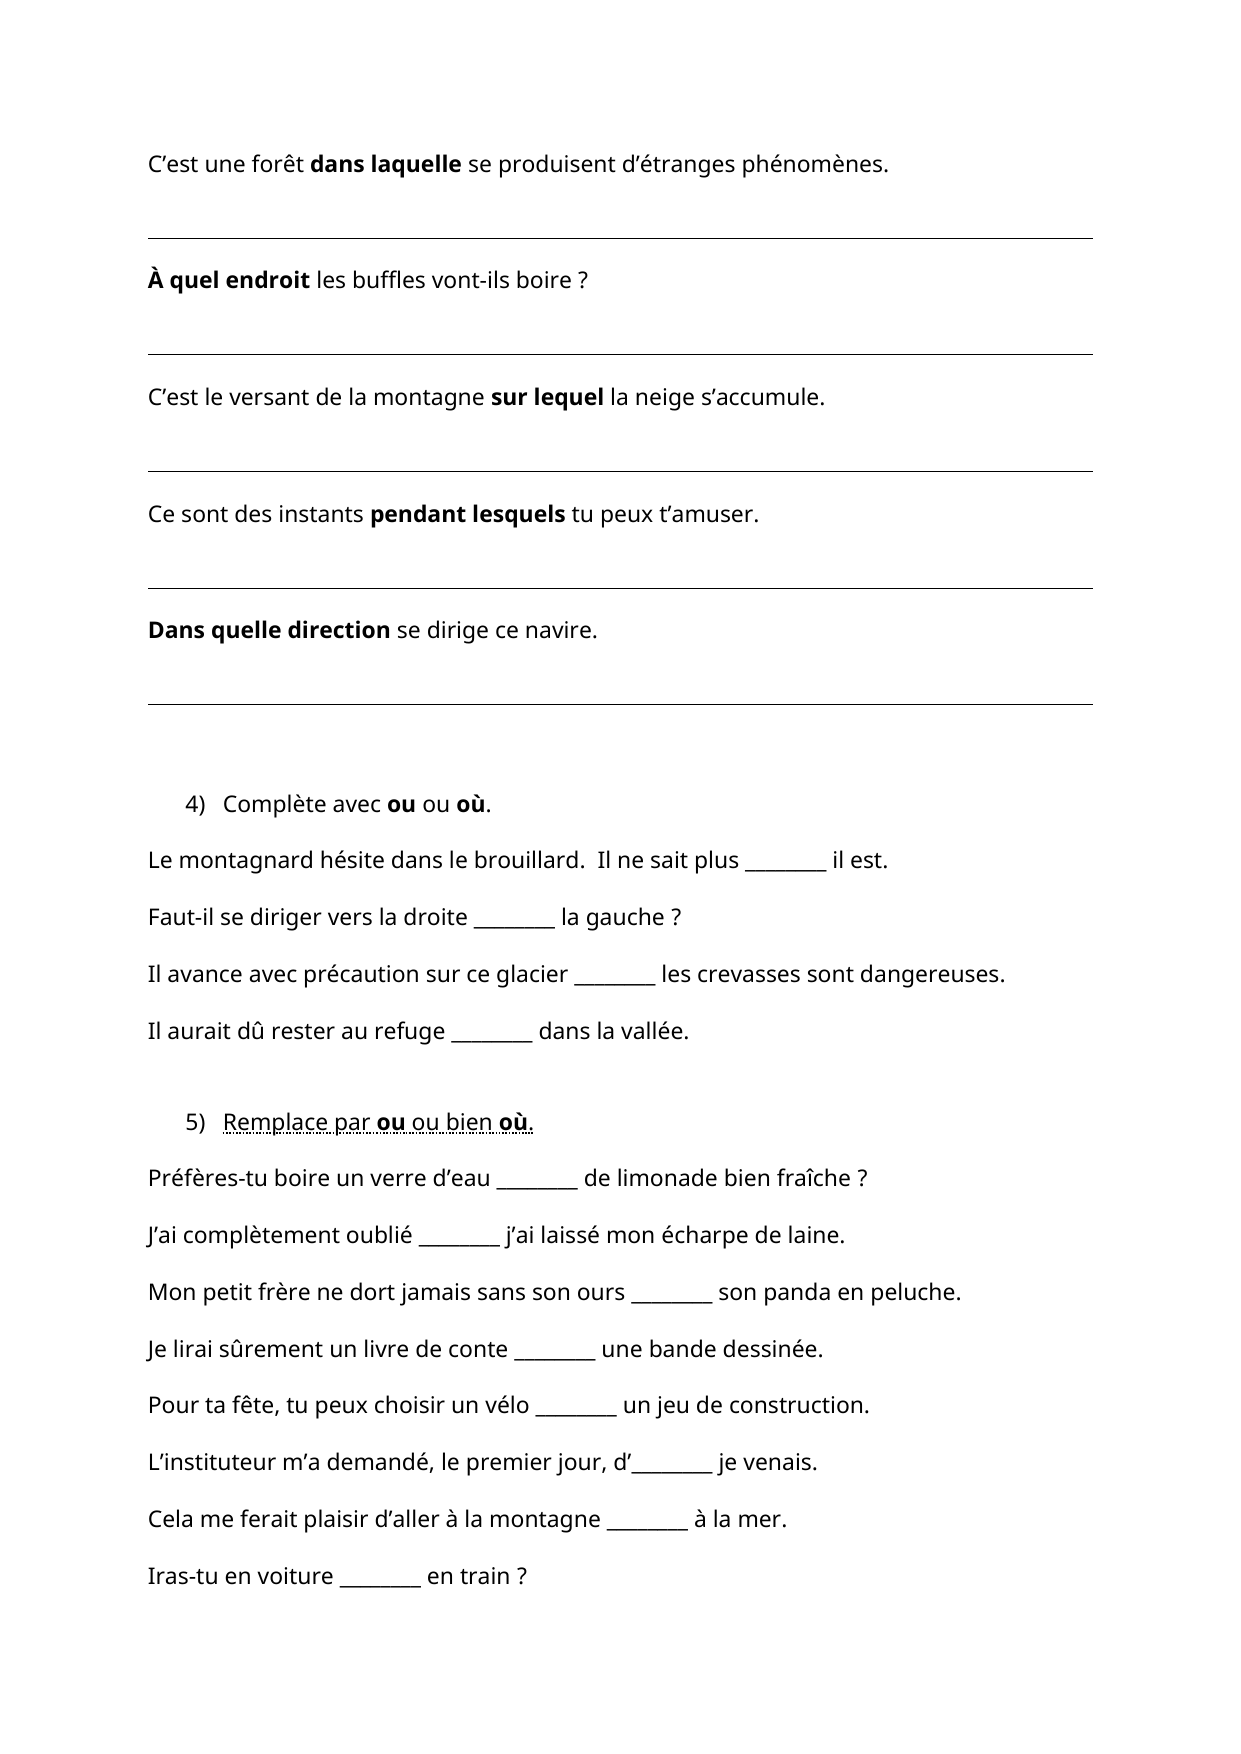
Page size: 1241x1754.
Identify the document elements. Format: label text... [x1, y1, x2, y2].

text Ce sont des instants pendant lesquels tu peux t’amuser. [148, 498, 1093, 529]
text Iras-tu en voiture ________ en train ? [148, 1559, 1093, 1591]
text C’est une forêt dans laquelle se produisent d’étranges phénomènes. [148, 148, 1093, 179]
text C’est le versant de la montagne sur lequel la neige s’accumule. [148, 381, 1093, 412]
text Pour ta fête, tu peux choisir un vélo ________ un jeu de construction. [148, 1389, 1093, 1421]
text Cela me ferait plaisir d’aller à la montagne ________ à la mer. [148, 1503, 1093, 1534]
list Remplace par ou ou bien où. [185, 1105, 1093, 1137]
text Dans quelle direction se dirige ce navire. [148, 614, 1093, 646]
list Complète avec ou ou où. [185, 788, 1093, 819]
text Le montagnard hésite dans le brouillard. Il ne sait plus ________ il est. [148, 844, 1093, 876]
text À quel endroit les buffles vont-ils boire ? [148, 264, 1093, 296]
text Je lirai sûrement un livre de conte ________ une bande dessinée. [148, 1332, 1093, 1364]
text Préfères-tu boire un verre d’eau ________ de limonade bien fraîche ? [148, 1162, 1093, 1193]
text Il avance avec précaution sur ce glacier ________ les crevasses sont dangereuses. [148, 958, 1093, 989]
text J’ai complètement oublié ________ j’ai laissé mon écharpe de laine. [148, 1219, 1093, 1250]
text Faut-il se diriger vers la droite ________ la gauche ? [148, 901, 1093, 932]
text Mon petit frère ne dort jamais sans son ours ________ son panda en peluche. [148, 1276, 1093, 1307]
text Il aurait dû rester au refuge ________ dans la vallée. [148, 1015, 1093, 1046]
text L’instituteur m’a demandé, le premier jour, d’________ je venais. [148, 1446, 1093, 1477]
